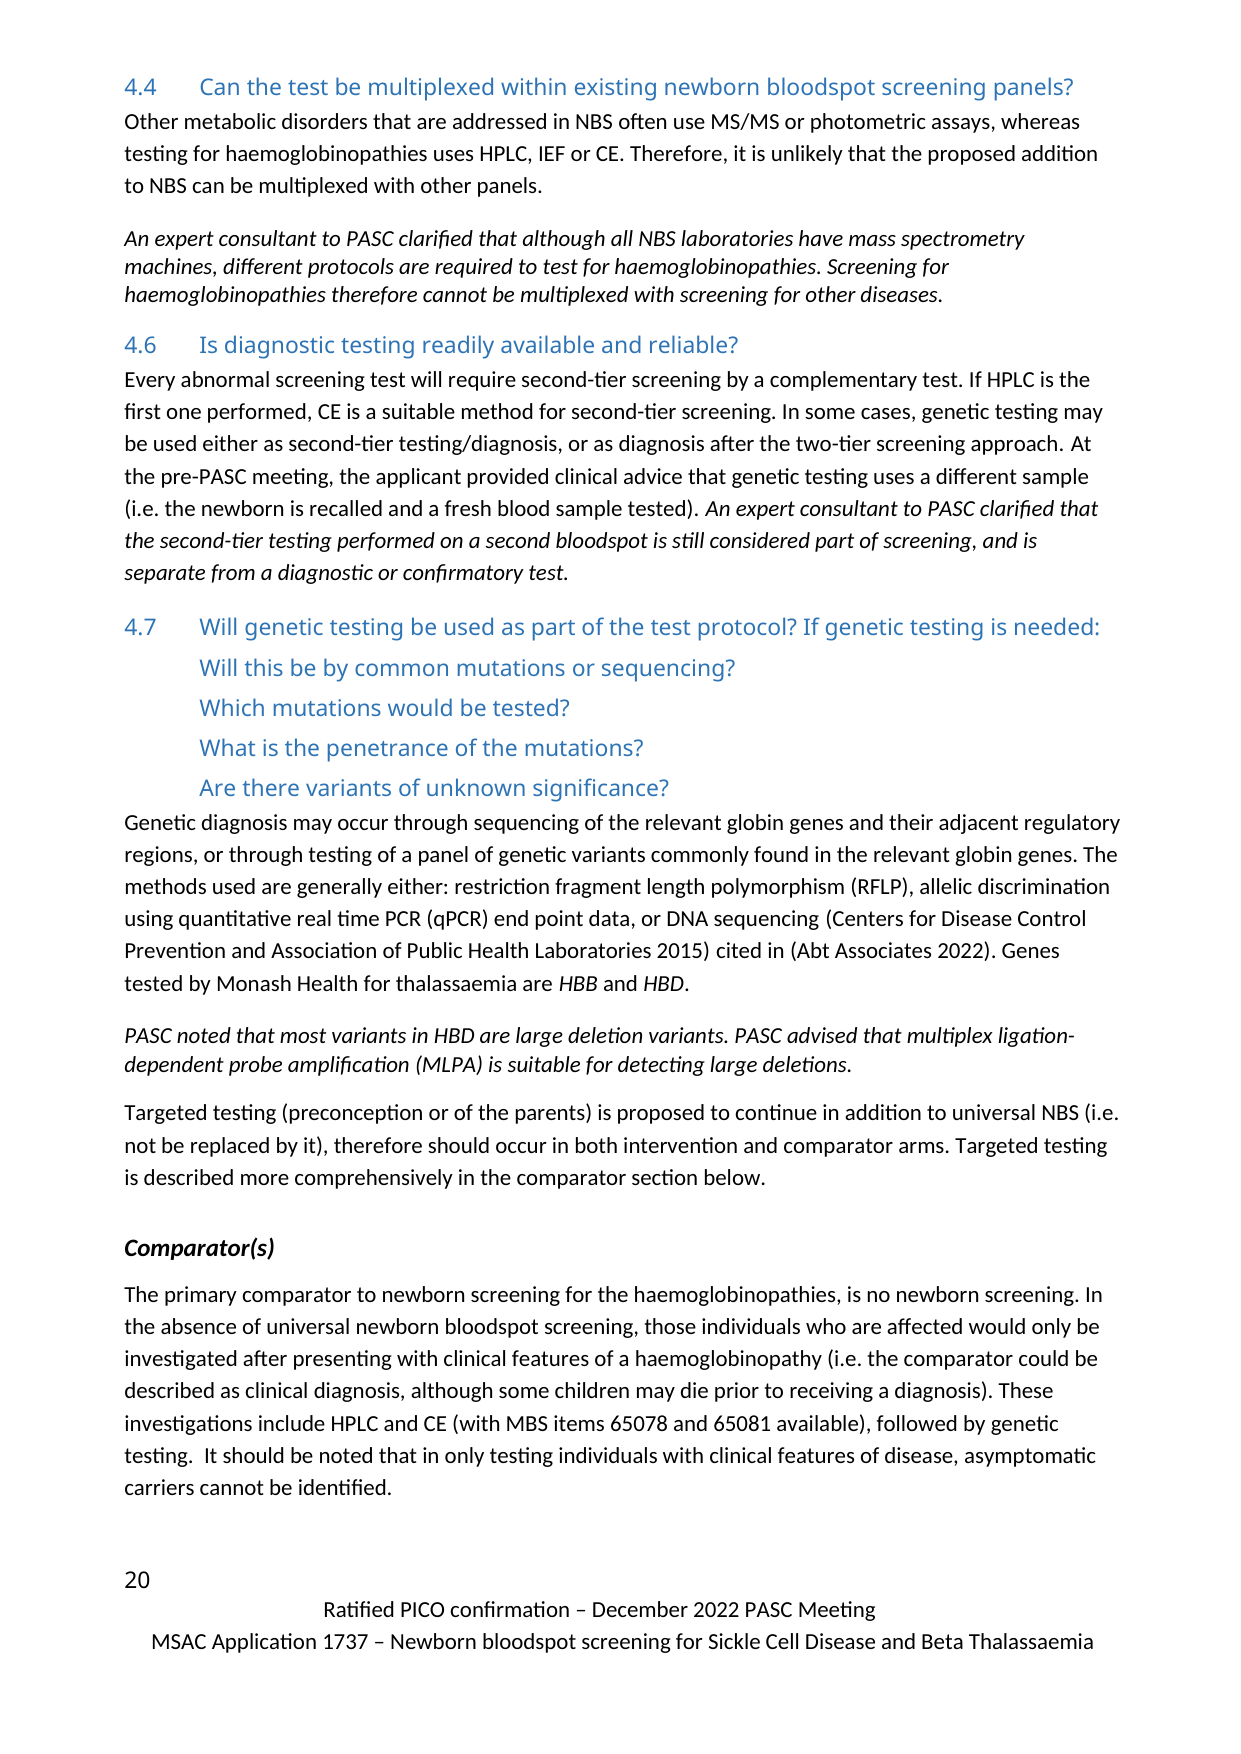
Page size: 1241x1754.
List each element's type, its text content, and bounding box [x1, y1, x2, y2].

subtitle Will this be by common mutations or sequencing? [124, 651, 1122, 683]
subtitle Are there variants of unknown significance? [124, 772, 1122, 803]
subtitle What is the penetrance of the mutations? [124, 732, 1122, 763]
text Genetic diagnosis may occur through sequencing of the relevant globin genes and their adjacent regulatory regions, or through testing of a panel of genetic variants commonly found in the relevant globin genes. The methods used are generally either: restriction fragment length polymorphism (RFLP), allelic discrimination using quantitative real time PCR (qPCR) end point data, or DNA sequencing (Centers for Disease Control Prevention and Association of Public Health Laboratories 2015) cited in (Abt Associates 2022). Genes tested by Monash Health for thalassaemia are HBB and HBD. [124, 808, 1122, 997]
text Other metabolic disorders that are addressed in NBS often use MS/MS or photometric assays, whereas testing for haemoglobinopathies uses HPLC, IEF or CE. Therefore, it is unlikely that the proposed addition to NBS can be multiplexed with other panels. [124, 107, 1122, 199]
text The primary comparator to newborn screening for the haemoglobinopathies, is no newborn screening. In the absence of universal newborn bloodspot screening, those individuals who are affected would only be investigated after presenting with clinical features of a haemoglobinopathy (i.e. the comparator could be described as clinical diagnosis, although some children may die prior to receiving a diagnosis). These investigations include HPLC and CE (with MBS items 65078 and 65081 available), followed by genetic testing. It should be noted that in only testing individuals with clinical features of disease, asymptomatic carriers cannot be identified. [124, 1280, 1122, 1501]
text PASC noted that most variants in HBD are large deletion variants. PASC advised that multiplex ligation-dependent probe amplification (MLPA) is suitable for detecting large deletions. [124, 1022, 1122, 1078]
subtitle 4.7 Will genetic testing be used as part of the test protocol? If genetic testing is needed: [124, 611, 1122, 643]
text Every abnormal screening test will require second-tier screening by a complementary test. If HPLC is the first one performed, CE is a suitable method for second-tier screening. In some cases, genetic testing may be used either as second-tier testing/diagnosis, or as diagnosis after the two-tier screening approach. At the pre-PASC meeting, the applicant provided clinical advice that genetic testing uses a different sample (i.e. the newborn is recalled and a fresh blood sample tested). An expert consultant to PASC clarified that the second-tier testing performed on a second bloodspot is still considered part of screening, and is separate from a diagnostic or confirmatory test. [124, 365, 1122, 586]
text An expert consultant to PASC clarified that although all NBS laboratories have mass spectrometry machines, different protocols are required to test for haemoglobinopathies. Screening for haemoglobinopathies therefore cannot be multiplexed with screening for other diseases. [124, 224, 1122, 308]
subtitle Comparator(s) [124, 1233, 1122, 1263]
subtitle 4.6 Is diagnostic testing readily available and reliable? [124, 329, 1122, 361]
subtitle Which mutations would be tested? [124, 692, 1122, 723]
subtitle 4.4 Can the test be multiplexed within existing newborn bloodspot screening panels? [124, 71, 1122, 102]
text Targeted testing (preconception or of the parents) is proposed to continue in addition to universal NBS (i.e. not be replaced by it), therefore should occur in both intervention and comparator arms. Targeted testing is described more comprehensively in the comparator section below. [124, 1098, 1122, 1191]
